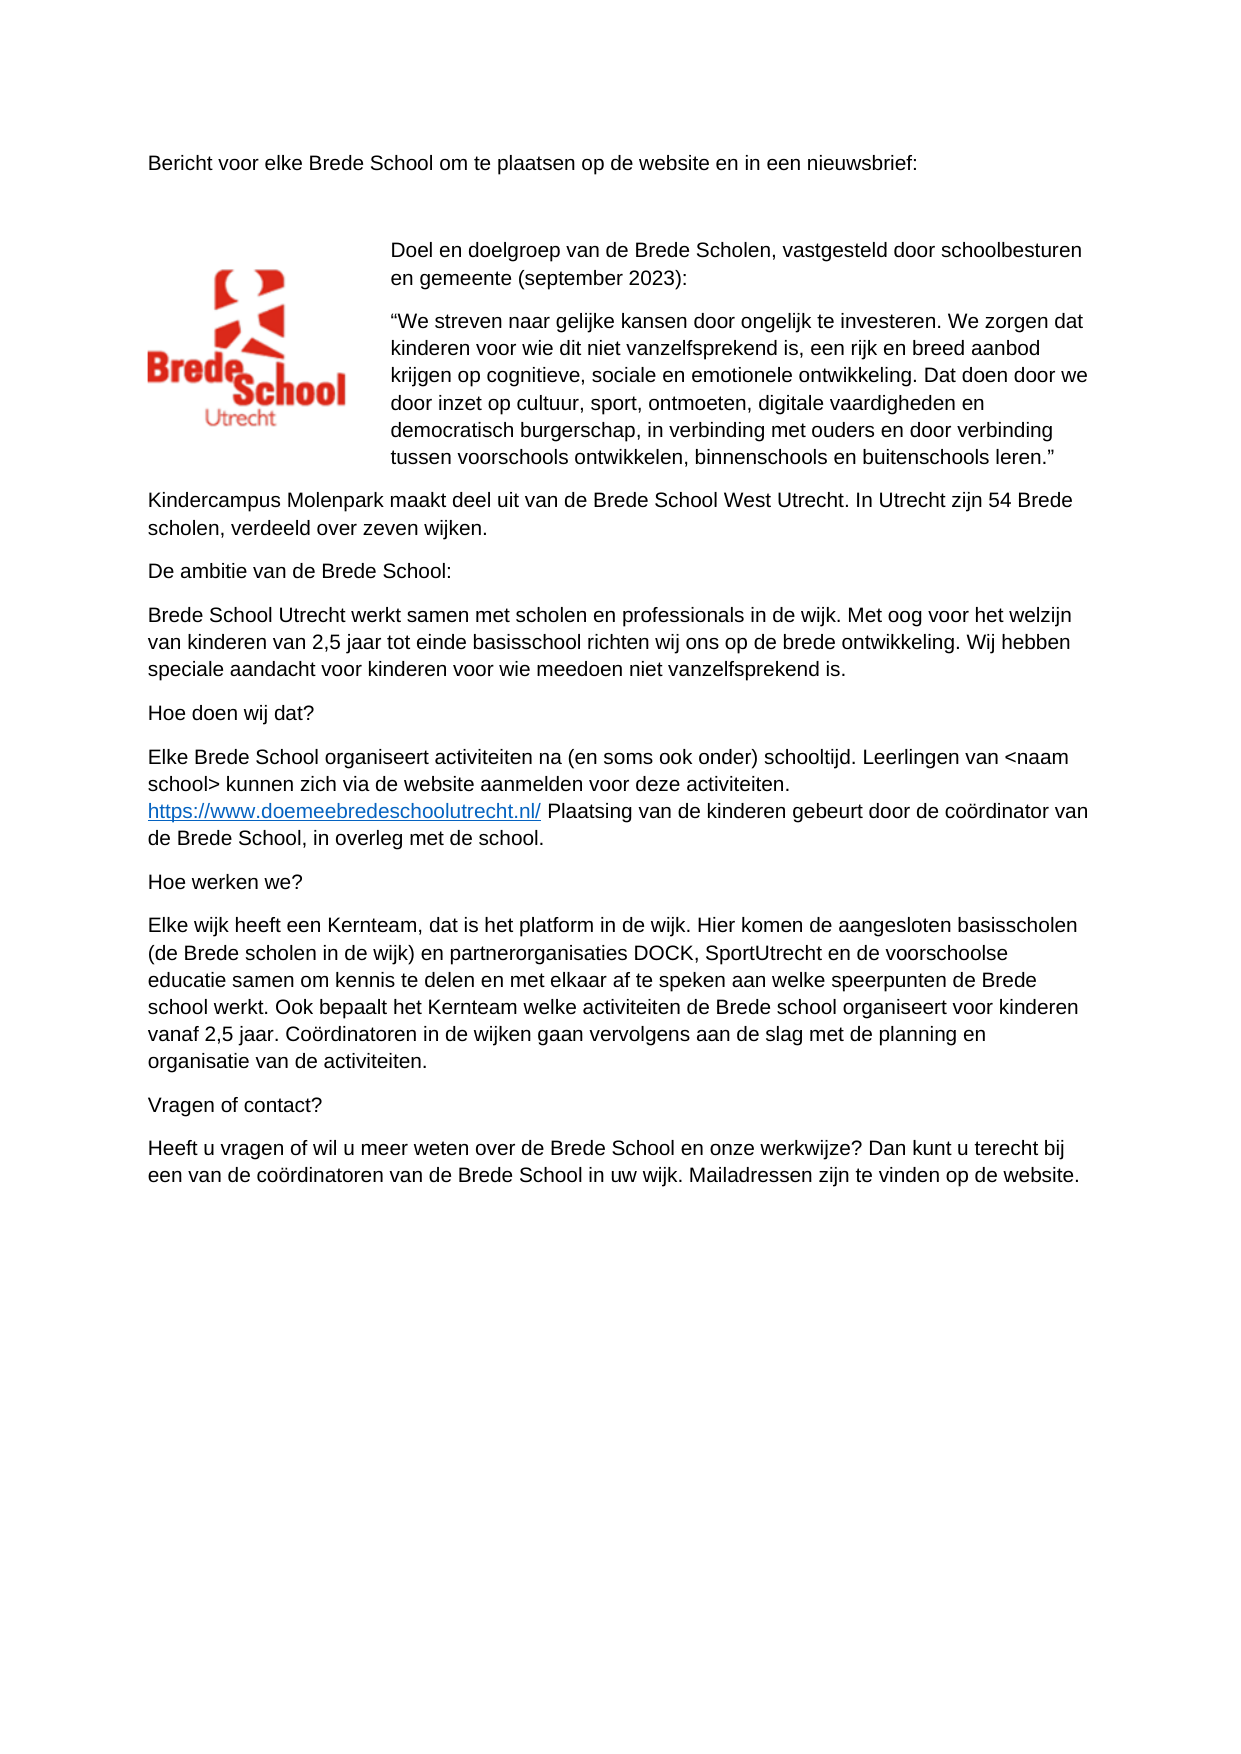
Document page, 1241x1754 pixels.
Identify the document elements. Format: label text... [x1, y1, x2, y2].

text De ambitie van de Brede School: [148, 556, 1093, 583]
text Kindercampus Molenpark maakt deel uit van de Brede School West Utrecht. In Utrecht zijn 54 Brede scholen, verdeeld over zeven wijken. [148, 485, 1093, 539]
text Hoe werken we? [148, 866, 1093, 893]
text Hoe doen wij dat? [148, 698, 1093, 725]
text Heeft u vragen of wil u meer weten over de Brede School en onze werkwijze? Dan kunt u terecht bij een van de coördinatoren van de Brede School in uw wijk. Mailadressen zijn te vinden op de website. [148, 1133, 1093, 1187]
picture [147, 235, 372, 460]
text Brede School Utrecht werkt samen met scholen en professionals in de wijk. Met oog voor het welzijn van kinderen van 2,5 jaar tot einde basisschool richten wij ons op de brede ontwikkeling. Wij hebben speciale aandacht voor kinderen voor wie meedoen niet vanzelfsprekend is. [148, 600, 1093, 681]
text Vragen of contact? [148, 1089, 1093, 1116]
text Elke Brede School organiseert activiteiten na (en soms ook onder) schooltijd. Leerlingen van <naam school> kunnen zich via de website aanmelden voor deze activiteiten. https://www.doemeebredeschoolutrecht.nl/ Plaatsing van de kinderen gebeurt door de coördinator van de Brede School, in overleg met de school. [148, 741, 1093, 850]
text “We streven naar gelijke kansen door ongelijk te investeren. We zorgen dat kinderen voor wie dit niet vanzelfsprekend is, een rijk en breed aanbod krijgen op cognitieve, sociale en emotionele ontwikkeling. Dat doen door we door inzet op cultuur, sport, ontmoeten, digitale vaardigheden en democratisch burgerschap, in verbinding met ouders en door verbinding tussen voorschools ontwikkelen, binnenschools en buitenschools leren.” [148, 306, 1093, 468]
text Bericht voor elke Brede School om te plaatsen op de website en in een nieuwsbrief: [148, 148, 1093, 175]
text Elke wijk heeft een Kernteam, dat is het platform in de wijk. Hier komen de aangesloten basisscholen (de Brede scholen in de wijk) en partnerorganisaties DOCK, SportUtrecht en de voorschoolse educatie samen om kennis te delen en met elkaar af te speken aan welke speerpunten de Brede school werkt. Ook bepaalt het Kernteam welke activiteiten de Brede school organiseert voor kinderen vanaf 2,5 jaar. Coördinatoren in de wijken gaan vervolgens aan de slag met de planning en organisatie van de activiteiten. [148, 910, 1093, 1073]
text Doel en doelgroep van de Brede Scholen, vastgesteld door schoolbesturen en gemeente (september 2023): [372, 235, 1093, 289]
